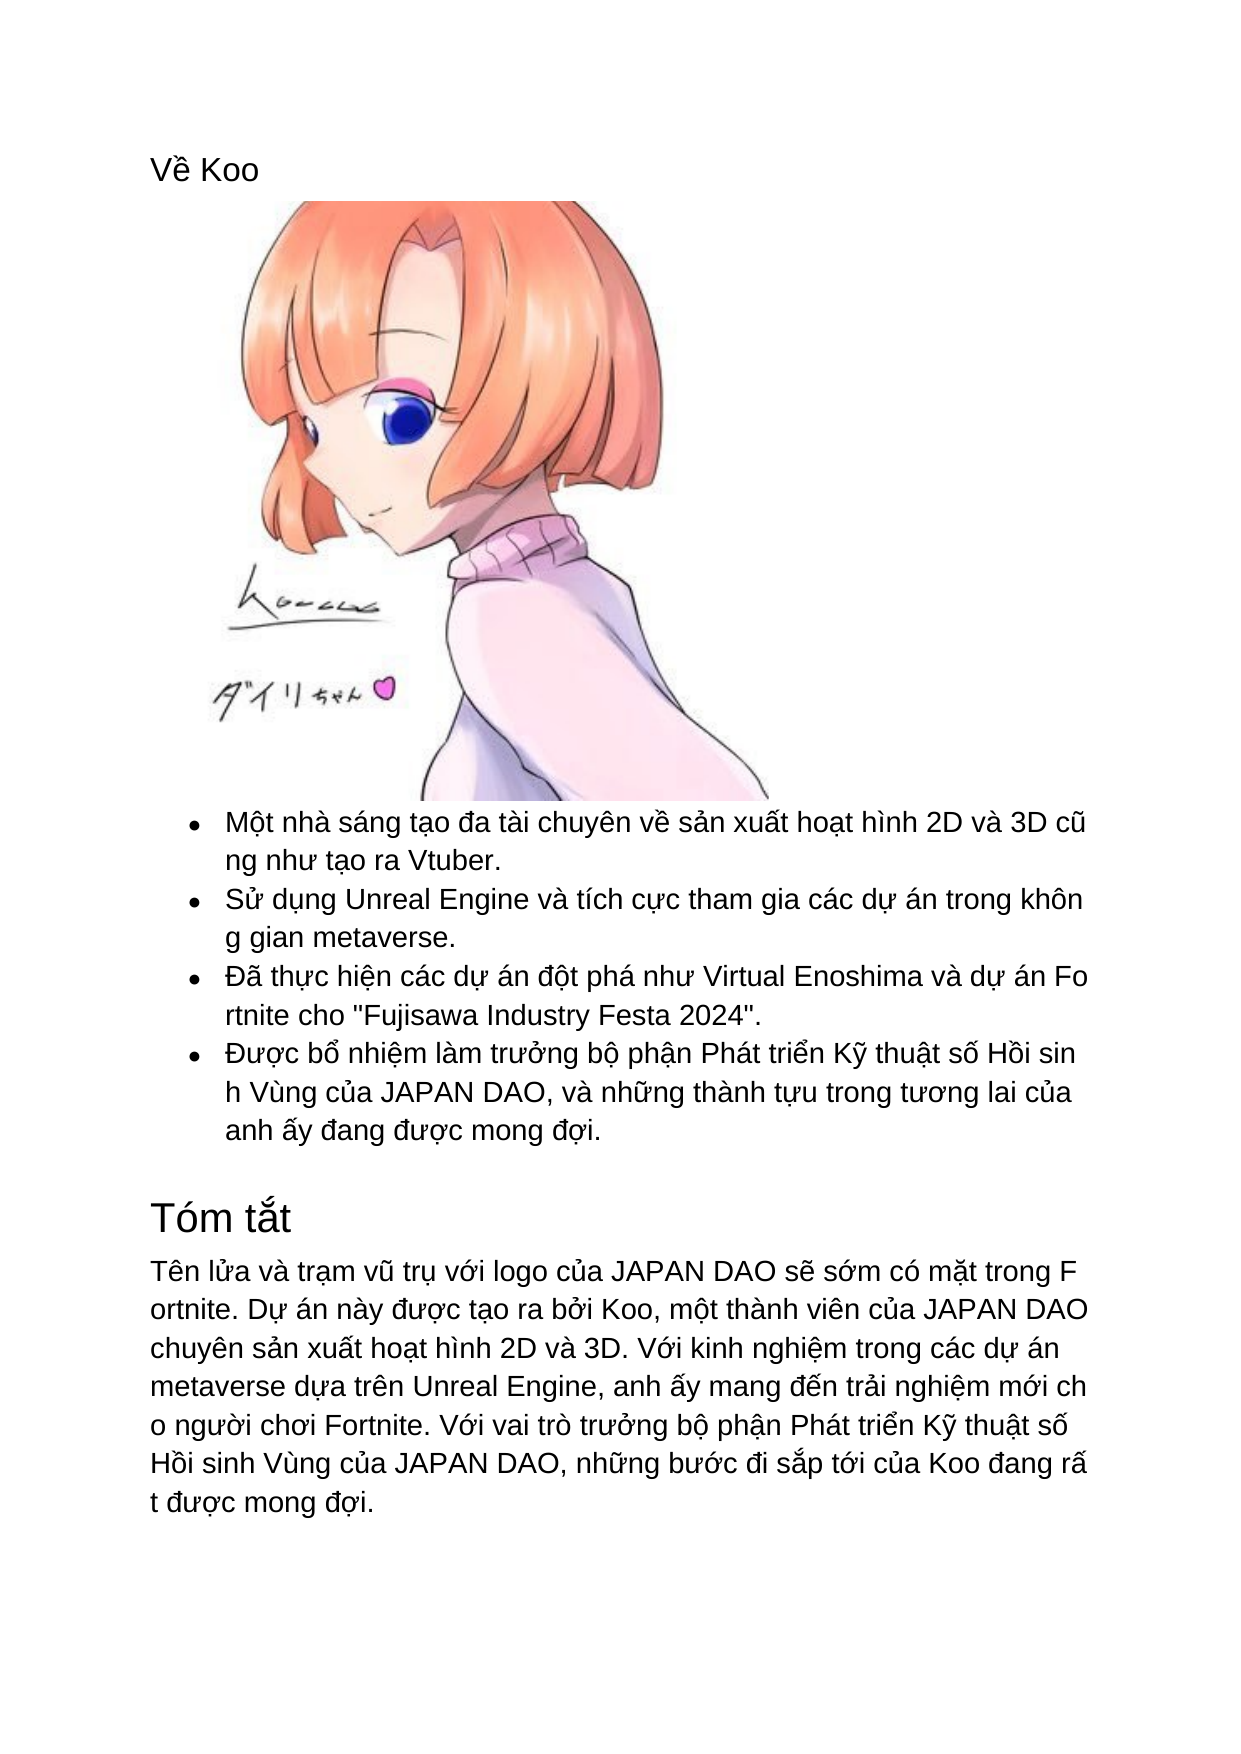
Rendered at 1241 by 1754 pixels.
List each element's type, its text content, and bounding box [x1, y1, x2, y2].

list Đã thực hiện các dự án đột phá như Virtual Enoshima và dự án Fortnite cho "Fujisawa Industry Festa 2024". [187, 959, 1090, 1031]
subtitle Về Koo [150, 150, 1090, 188]
subtitle Tóm tắt [150, 1193, 1090, 1241]
list Được bổ nhiệm làm trưởng bộ phận Phát triển Kỹ thuật số Hồi sinh Vùng của JAPAN DAO, và những thành tựu trong tương lai của anh ấy đang được mong đợi. [187, 1036, 1090, 1147]
picture [168, 201, 769, 801]
list Một nhà sáng tạo đa tài chuyên về sản xuất hoạt hình 2D và 3D cũng như tạo ra Vtuber. [187, 805, 1090, 877]
list Sử dụng Unreal Engine và tích cực tham gia các dự án trong không gian metaverse. [187, 882, 1090, 954]
text Tên lửa và trạm vũ trụ với logo của JAPAN DAO sẽ sớm có mặt trong Fortnite. Dự án này được tạo ra bởi Koo, một thành viên của JAPAN DAO chuyên sản xuất hoạt hình 2D và 3D. Với kinh nghiệm trong các dự án metaverse dựa trên Unreal Engine, anh ấy mang đến trải nghiệm mới cho người chơi Fortnite. Với vai trò trưởng bộ phận Phát triển Kỹ thuật số Hồi sinh Vùng của JAPAN DAO, những bước đi sắp tới của Koo đang rất được mong đợi. [150, 1254, 1090, 1518]
